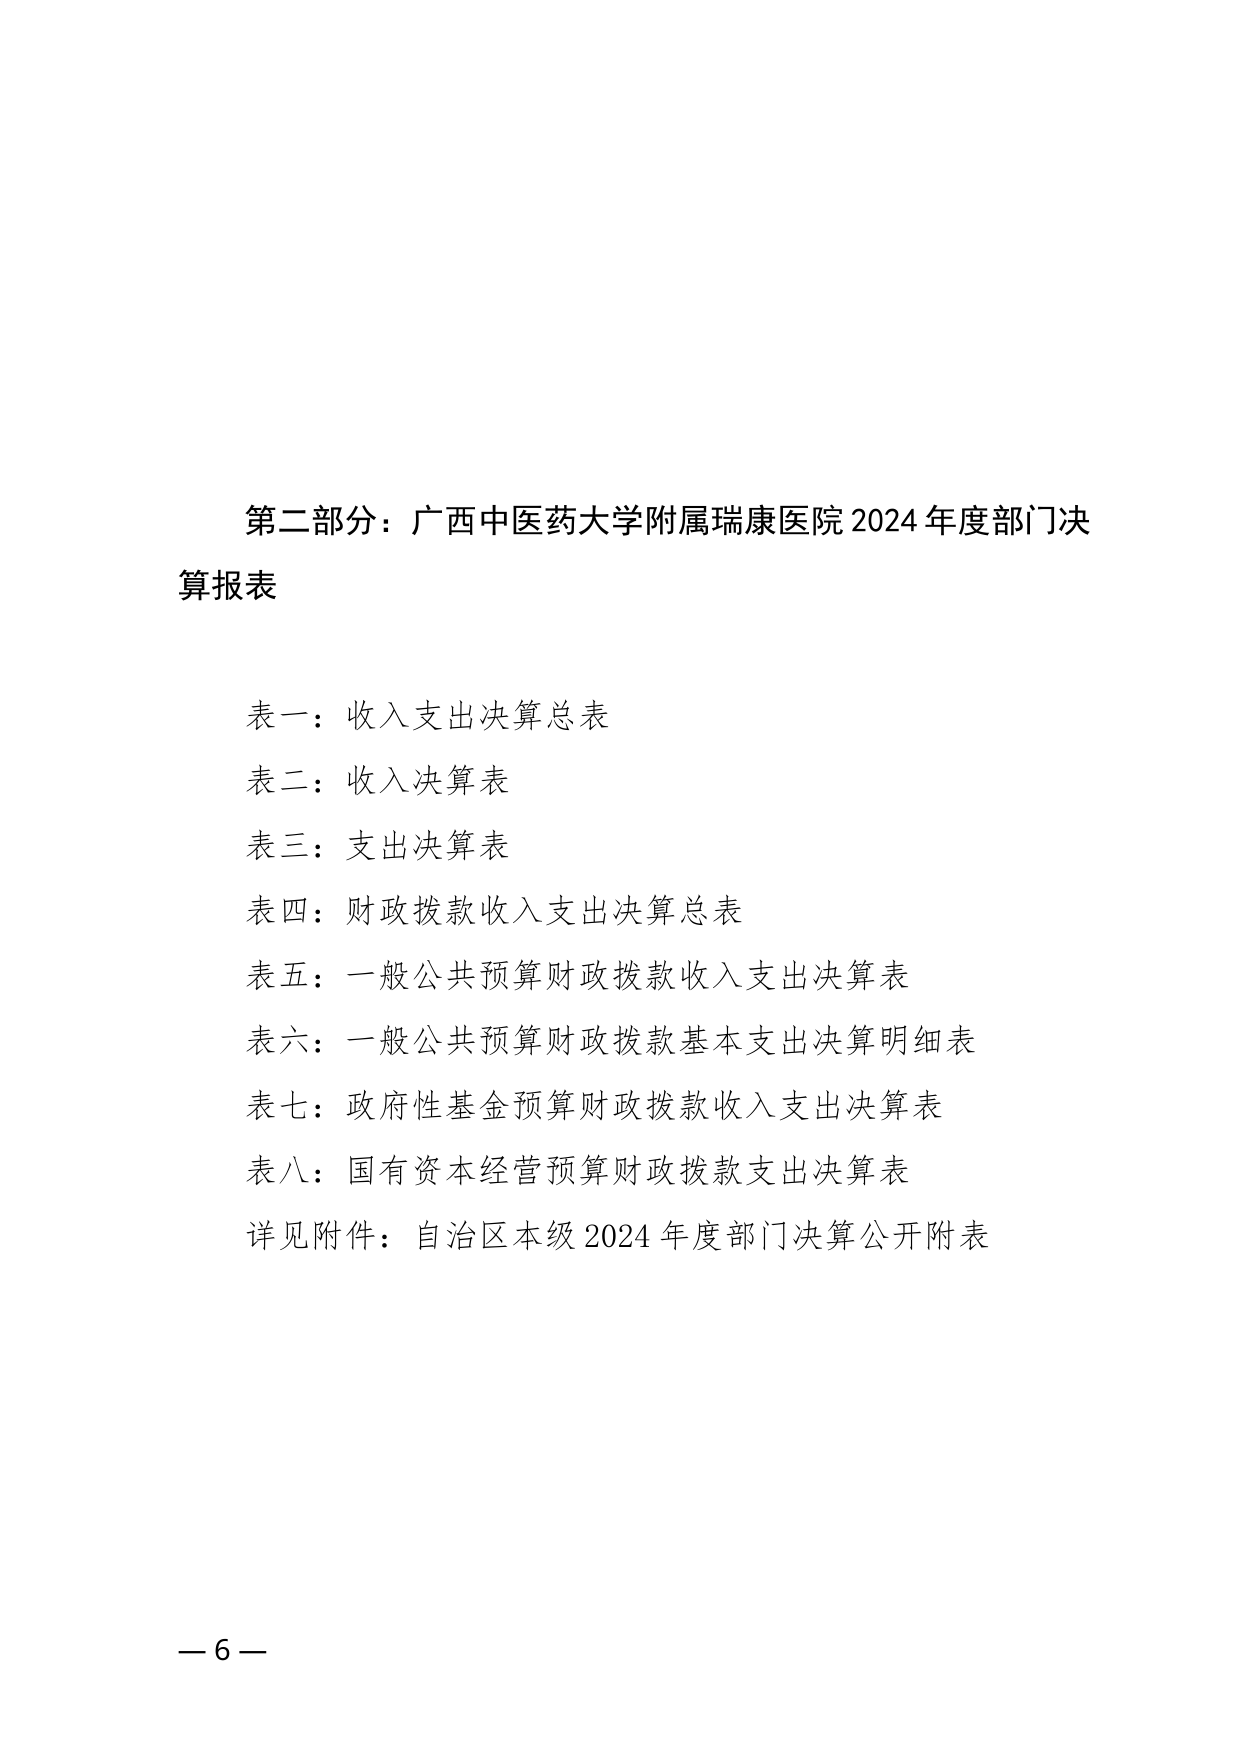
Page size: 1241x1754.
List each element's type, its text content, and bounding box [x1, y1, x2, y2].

text 表六：一般公共预算财政拨款基本支出决算明细表 [177, 1006, 1093, 1071]
text 表三：支出决算表 [177, 811, 1093, 876]
text 表七：政府性基金预算财政拨款收入支出决算表 [177, 1071, 1093, 1136]
text 表五：一般公共预算财政拨款收入支出决算表 [177, 941, 1093, 1006]
text 表四：财政拨款收入支出决算总表 [177, 876, 1093, 941]
text 表八：国有资本经营预算财政拨款支出决算表 [177, 1136, 1093, 1201]
text 表一：收入支出决算总表 [177, 681, 1093, 746]
text 表二：收入决算表 [177, 746, 1093, 811]
text 详见附件：自治区本级2024年度部门决算公开附表 [177, 1201, 1093, 1266]
text 第二部分：广西中医药大学附属瑞康医院2024年度部门决算报表 [177, 486, 1093, 616]
